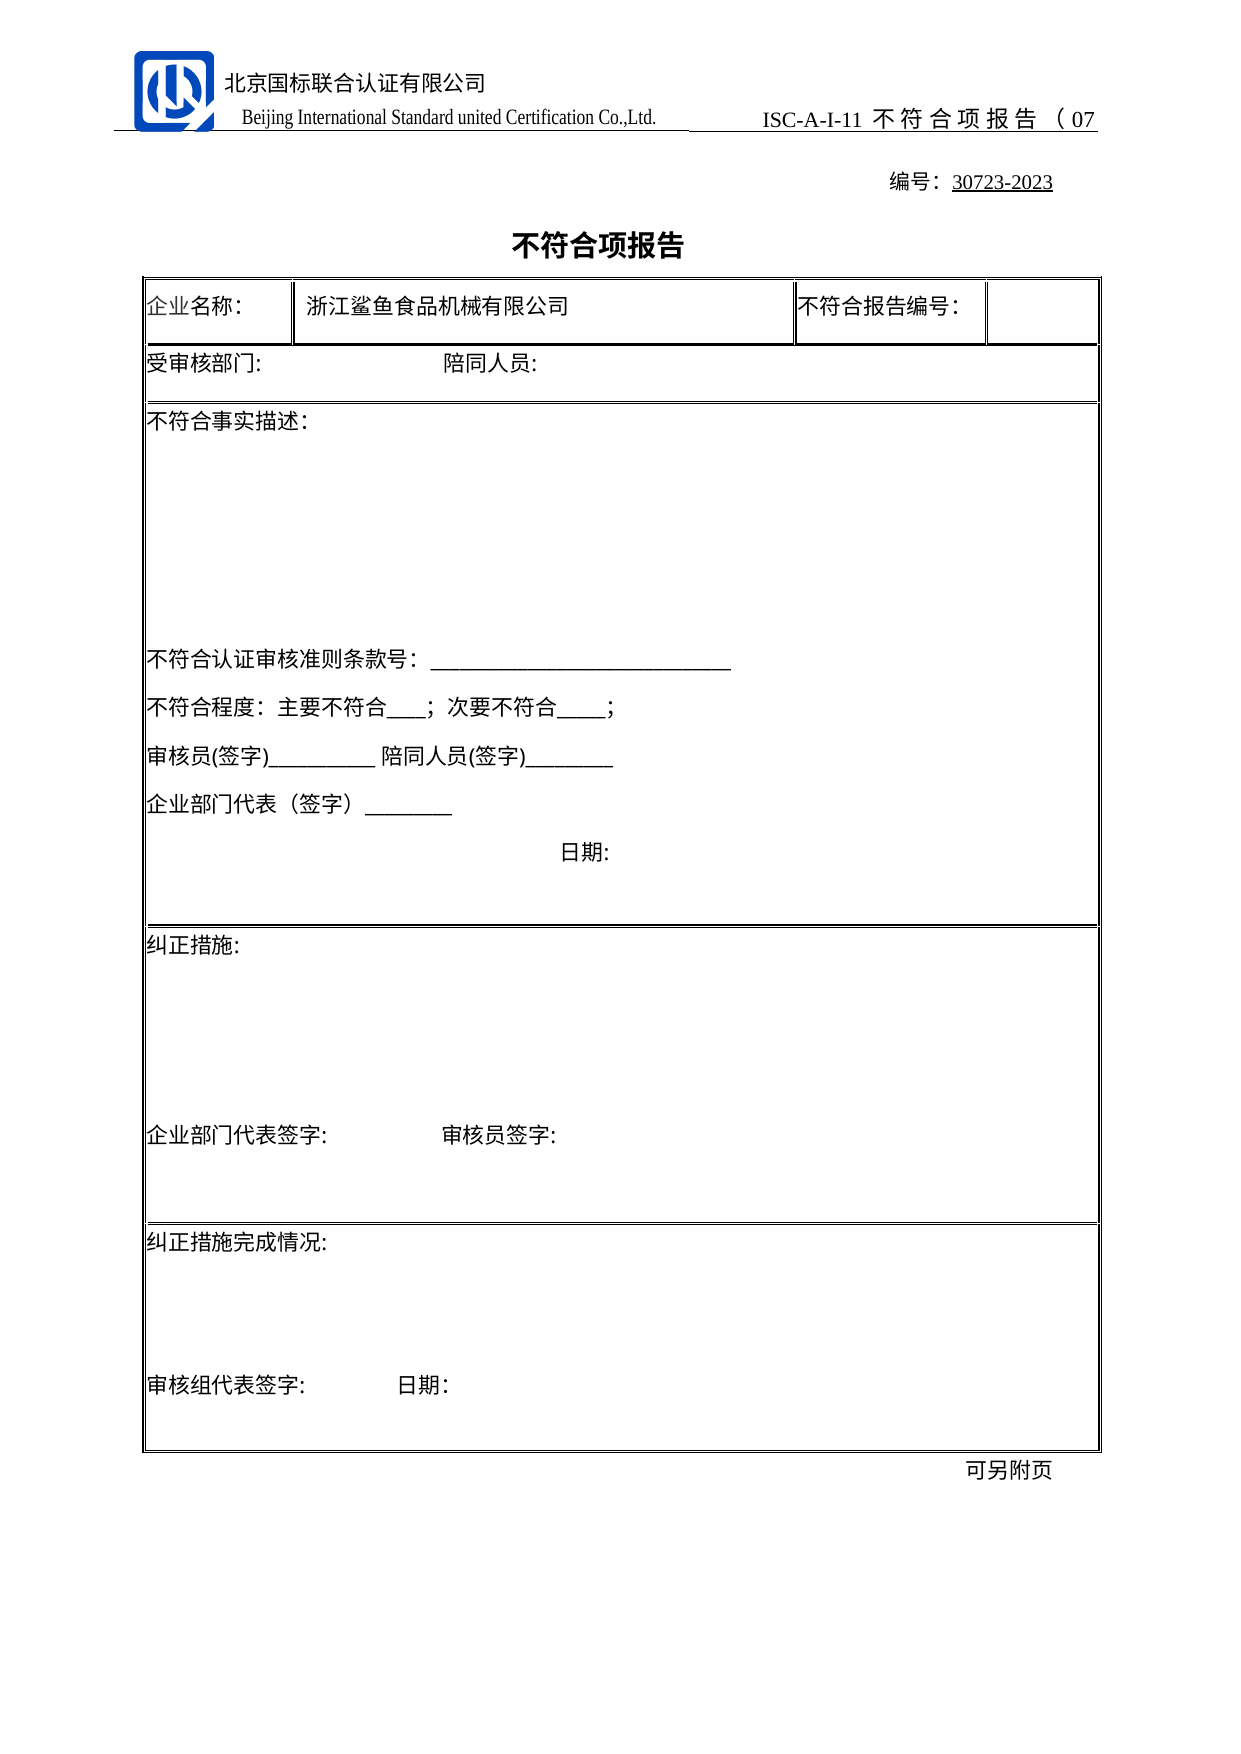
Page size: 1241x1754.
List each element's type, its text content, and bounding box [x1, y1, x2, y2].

table_cell 受审核部门: 陪同人员: [144, 343, 1100, 401]
text 不符合项报告 [144, 211, 1053, 276]
table_header [987, 280, 1098, 343]
table_cell 纠正措施: 企业部门代表签字: 审核员签字: [146, 924, 1099, 1222]
table_header 浙江鲨鱼食品机械有限公司 [293, 278, 795, 343]
table_cell 纠正措施完成情况: 审核组代表签字: 日期： [144, 1222, 1100, 1449]
table_cell 不符合事实描述： 不符合认证审核准则条款号：_______________________________ 不符合程度：主要不符合____；次要不符合_____； 审核员(签字)___________ 陪同人员(签字)_________ 企业部门代表（签字）_________ 日期: [144, 401, 1100, 924]
text 编号：30723-2023 [144, 164, 1053, 196]
table_header 不符合报告编号： [795, 280, 987, 343]
picture [134, 51, 214, 132]
text 可另附页 [144, 1453, 1053, 1485]
table_header 企业名称： [146, 278, 293, 343]
